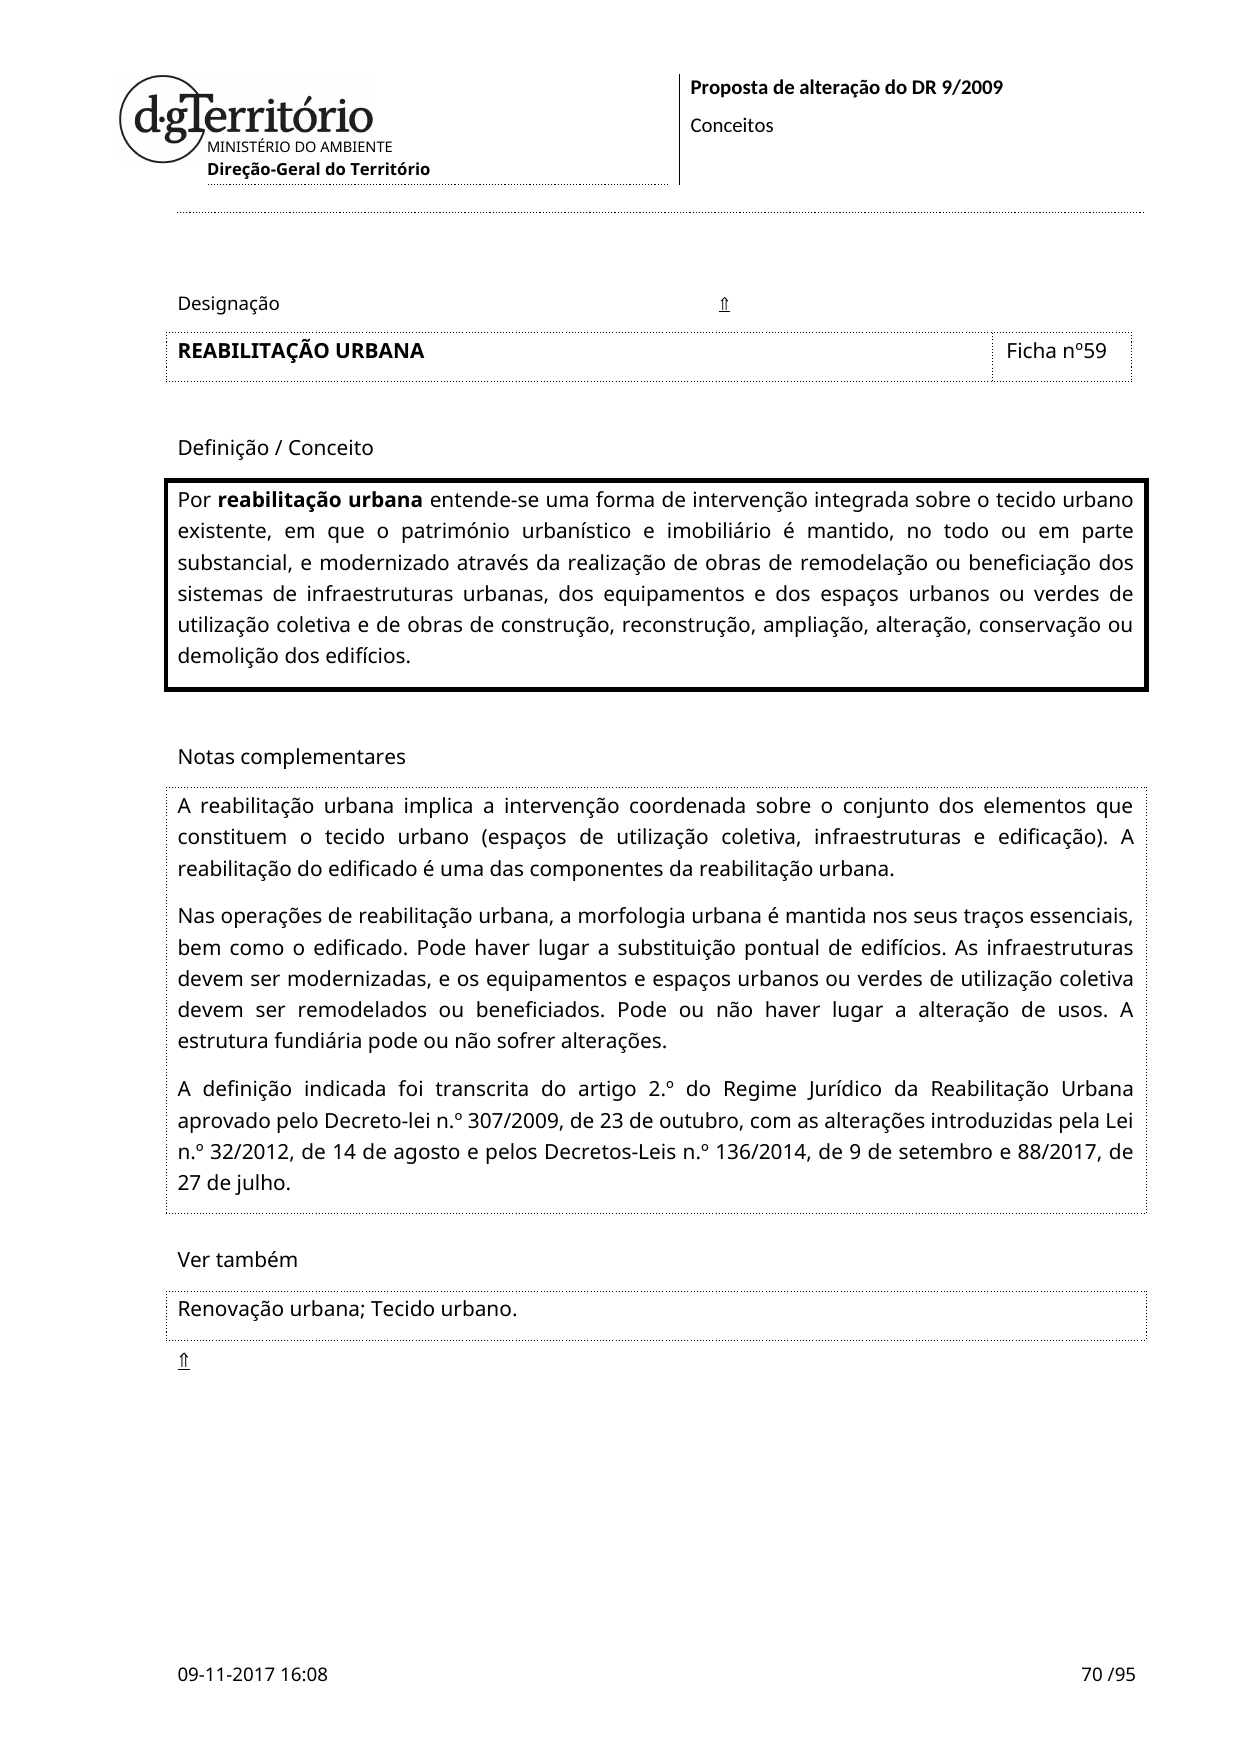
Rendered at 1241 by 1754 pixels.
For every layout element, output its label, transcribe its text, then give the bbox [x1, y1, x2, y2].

table_header Renovação urbana; Tecido urbano. [166, 1291, 1146, 1340]
table_header REABILITAÇÃO URBANA [166, 332, 993, 381]
text Definição / Conceito [177, 430, 1144, 461]
text Designação [177, 284, 1144, 315]
picture [117, 73, 374, 165]
text Notas complementares [177, 739, 1144, 771]
table_header A reabilitação urbana implica a intervenção coordenada sobre o conjunto dos elementos que constituem o tecido urbano (espaços de utilização coletiva, infraestruturas e edificação). A reabilitação do edificado é uma das componentes da reabilitação urbana. Nas operações de reabilitação urbana, a morfologia urbana é mantida nos seus traços essenciais, bem como o edificado. Pode haver lugar a substituição pontual de edifícios. As infraestruturas devem ser modernizadas, e os equipamentos e espaços urbanos ou verdes de utilização coletiva devem ser remodelados ou beneficiados. Pode ou não haver lugar a alteração de usos. A estrutura fundiária pode ou não sofrer alterações. A definição indicada foi transcrita do artigo 2.º do Regime Jurídico da Reabilitação Urbana aprovado pelo Decreto-lei n.º 307/2009, de 23 de outubro, com as alterações introduzidas pela Lei n.º 32/2012, de 14 de agosto e pelos Decretos-Leis n.º 136/2014, de 9 de setembro e 88/2017, de 27 de julho. [166, 787, 1146, 1213]
table_header Ficha nº59 [993, 332, 1132, 381]
text Ver também [177, 1243, 1144, 1274]
table_header Por reabilitação urbana entende-se uma forma de intervenção integrada sobre o tecido urbano existente, em que o património urbanístico e imobiliário é mantido, no todo ou em parte substancial, e modernizado através da realização de obras de remodelação ou beneficiação dos sistemas de infraestruturas urbanas, dos equipamentos e dos espaços urbanos ou verdes de utilização coletiva e de obras de construção, reconstrução, ampliação, alteração, conservação ou demolição dos edifícios. [168, 483, 1144, 687]
